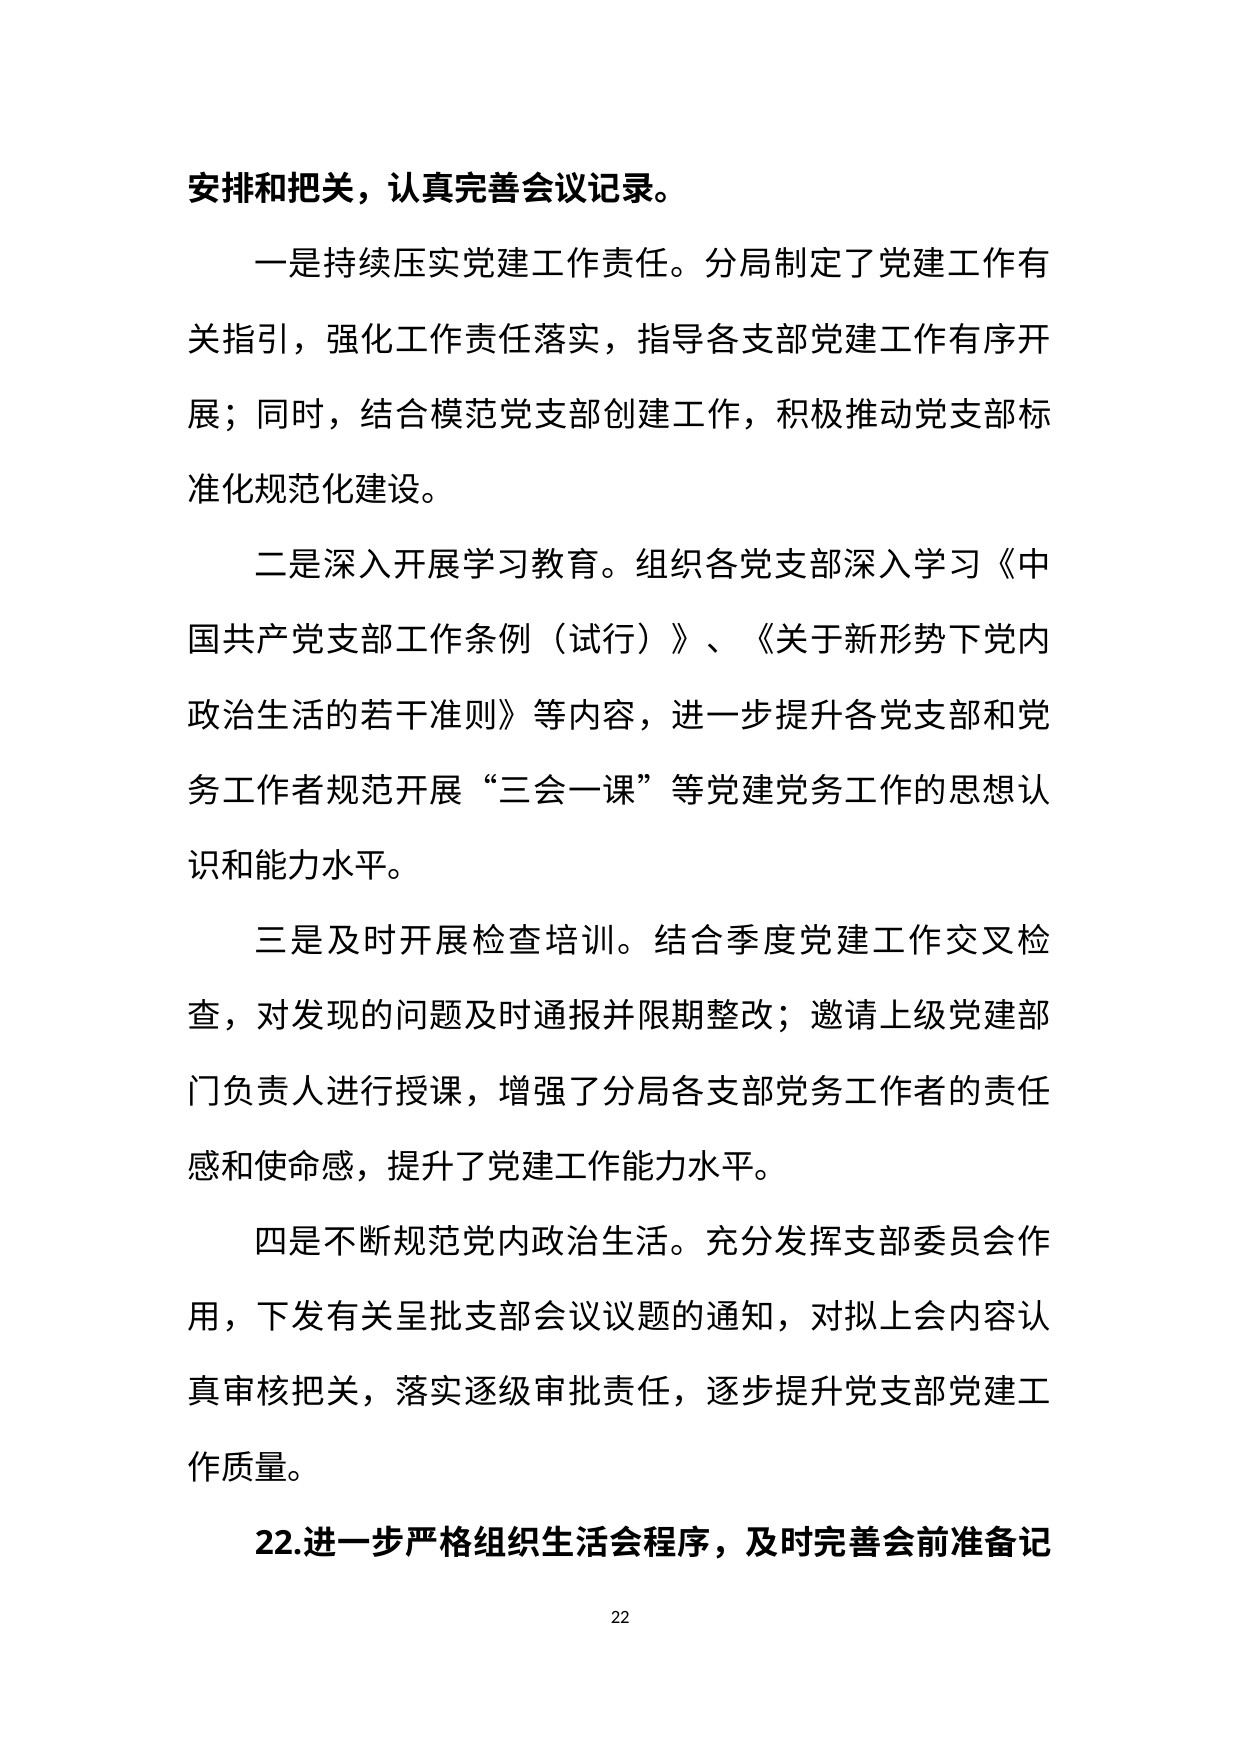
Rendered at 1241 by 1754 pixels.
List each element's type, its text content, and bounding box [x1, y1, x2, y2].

text 三是及时开展检查培训。结合季度党建工作交叉检查，对发现的问题及时通报并限期整改；邀请上级党建部门负责人进行授课，增强了分局各支部党务工作者的责任感和使命感，提升了党建工作能力水平。 [187, 914, 1053, 1188]
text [187, 162, 1053, 210]
text 一是持续压实党建工作责任。分局制定了党建工作有关指引，强化工作责任落实，指导各支部党建工作有序开展；同时，结合模范党支部创建工作，积极推动党支部标准化规范化建设。 [187, 237, 1053, 511]
text 四是不断规范党内政治生活。充分发挥支部委员会作用，下发有关呈批支部会议议题的通知，对拟上会内容认真审核把关，落实逐级审批责任，逐步提升党支部党建工作质量。 [187, 1215, 1053, 1489]
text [187, 1516, 1053, 1564]
text 二是深入开展学习教育。组织各党支部深入学习《中国共产党支部工作条例（试行）》、《关于新形势下党内政治生活的若干准则》等内容，进一步提升各党支部和党务工作者规范开展“三会一课”等党建党务工作的思想认识和能力水平。 [187, 538, 1053, 887]
